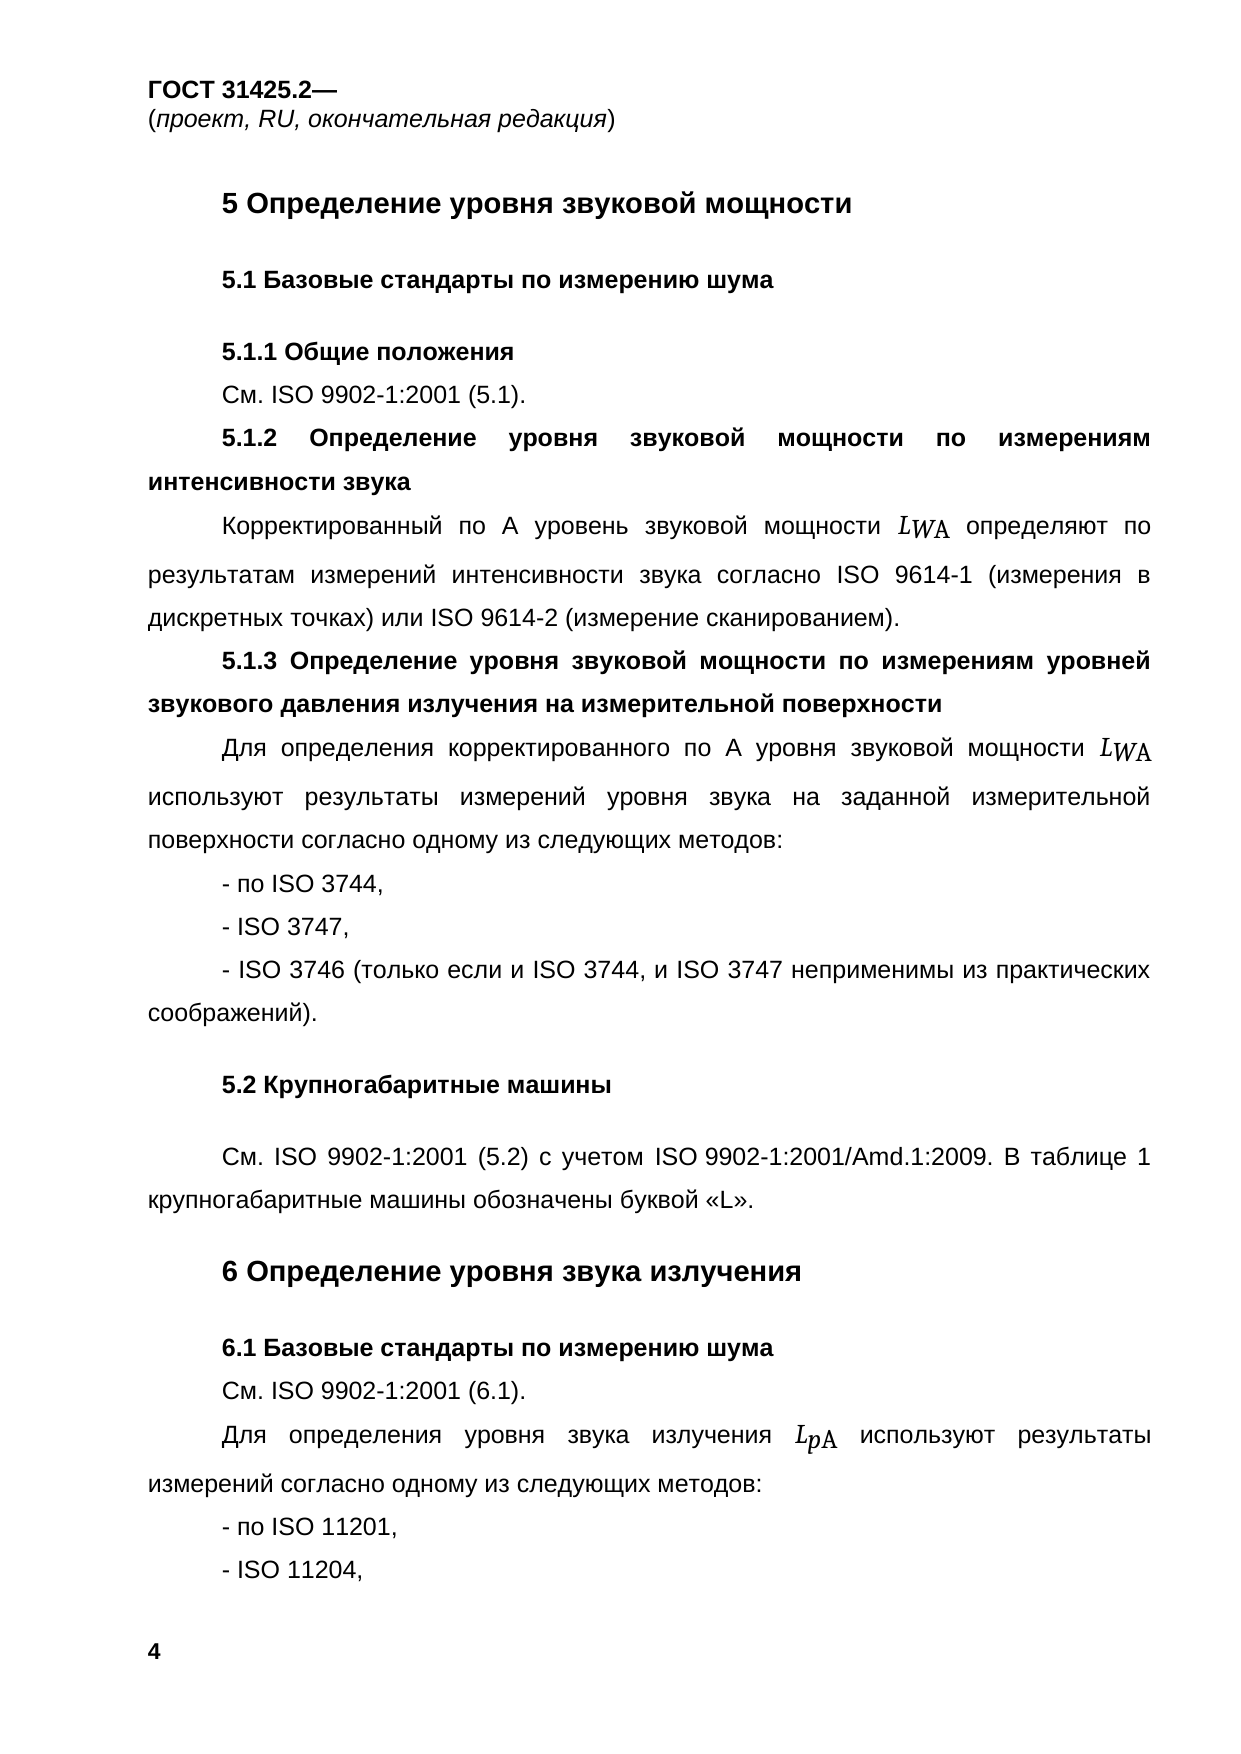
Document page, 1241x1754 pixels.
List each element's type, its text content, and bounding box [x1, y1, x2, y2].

text - ISO 11204, [148, 1556, 1152, 1584]
text - ISO 3747, [148, 912, 1152, 941]
text - по ISO 11201, [148, 1512, 1152, 1541]
subtitle 5 Определение уровня звуковой мощности [148, 186, 1152, 220]
text 5.1.1 Общие положения [148, 337, 1152, 366]
text Для определения корректированного по А уровня звуковой мощности LWA используют результаты измерений уровня звука на заданной измерительной поверхности согласно одному из следующих методов: [148, 732, 1152, 854]
text См. ISO 9902-1:2001 (6.1). [148, 1376, 1152, 1405]
subtitle 6 Определение уровня звука излучения [148, 1254, 1152, 1287]
text 5.1.2 Определение уровня звуковой мощности по измерениям интенсивности звука [148, 423, 1152, 495]
text Для определения уровня звука излучения LpA используют результаты измерений согласно одному из следующих методов: [148, 1419, 1152, 1498]
text 5.1.3 Определение уровня звуковой мощности по измерениям уровней звукового давления излучения на измерительной поверхности [148, 646, 1152, 718]
text 5.1 Базовые стандарты по измерению шума [148, 265, 1152, 294]
text 6.1 Базовые стандарты по измерению шума [148, 1333, 1152, 1362]
text См. ISO 9902-1:2001 (5.2) с учетом ISO 9902-1:2001/Amd.1:2009. В таблице 1 крупногабаритные машины обозначены буквой «L». [148, 1142, 1152, 1214]
text 5.2 Крупногабаритные машины [148, 1070, 1152, 1099]
text - по ISO 3744, [148, 869, 1152, 897]
text Корректированный по А уровень звуковой мощности LWA определяют по результатам измерений интенсивности звука согласно ISO 9614-1 (измерения в дискретных точках) или ISO 9614-2 (измерение сканированием). [148, 510, 1152, 632]
text - ISO 3746 (только если и ISO 3744, и ISO 3747 неприменимы из практических соображений). [148, 955, 1152, 1027]
text См. ISO 9902-1:2001 (5.1). [148, 380, 1152, 409]
